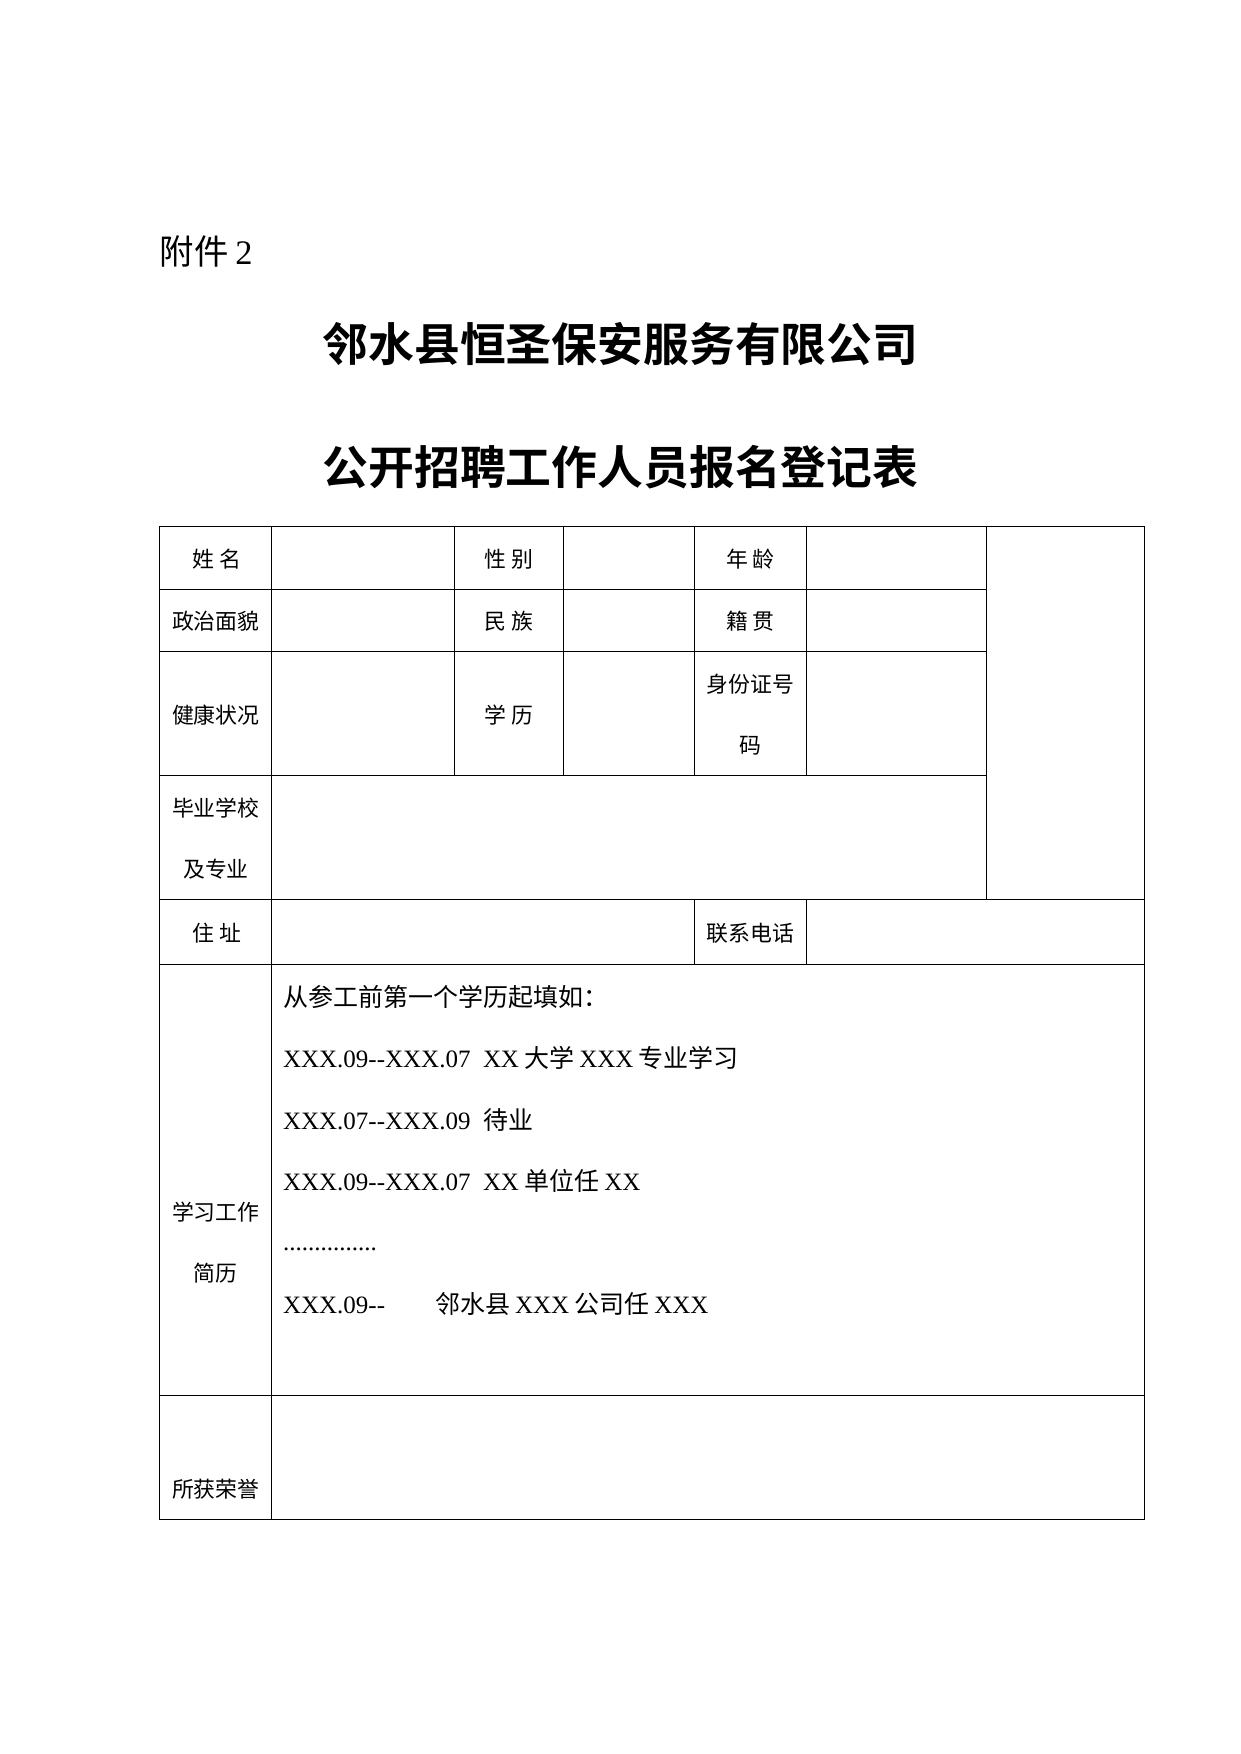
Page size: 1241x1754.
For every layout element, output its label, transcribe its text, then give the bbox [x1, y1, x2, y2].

table_cell [807, 652, 986, 775]
table_cell 籍 贯 [695, 590, 806, 651]
table_header 年 龄 [695, 527, 806, 588]
table_cell 学习工作简历 [160, 965, 271, 1395]
table_cell [807, 590, 986, 651]
table_cell 学 历 [455, 652, 563, 775]
text 邻水县恒圣保安服务有限公司 [159, 280, 1081, 403]
table_header 性 别 [455, 527, 563, 588]
table_header 姓 名 [160, 527, 271, 588]
table_header [272, 527, 454, 588]
table_cell 毕业学校及专业 [160, 776, 271, 899]
table_cell [272, 590, 454, 651]
table_cell 民 族 [455, 590, 563, 651]
table_cell [807, 900, 1144, 964]
table_cell [272, 900, 694, 964]
table_cell [272, 1396, 1144, 1519]
table_header [987, 527, 1144, 899]
table_cell 政治面貌 [160, 590, 271, 651]
table_header [807, 527, 986, 588]
text 附件2 [159, 219, 1081, 280]
table_cell [564, 652, 694, 775]
table_cell 身份证号码 [695, 652, 806, 775]
table_cell 从参工前第一个学历起填如： XXX.09--XXX.07 XX大学XXX专业学习 XXX.07--XXX.09 待业 XXX.09--XXX.07 XX单位任XX ............... XXX.09-- 邻水县XXX公司任XXX [272, 965, 1144, 1395]
table_cell 住 址 [160, 900, 271, 964]
table_cell [272, 776, 986, 899]
table_header [564, 527, 694, 588]
table_cell 联系电话 [695, 900, 806, 964]
table_cell [272, 652, 454, 775]
text 公开招聘工作人员报名登记表 [159, 403, 1081, 526]
table_cell [564, 590, 694, 651]
table_cell 所获荣誉 [160, 1396, 271, 1519]
table_cell 健康状况 [160, 652, 271, 775]
